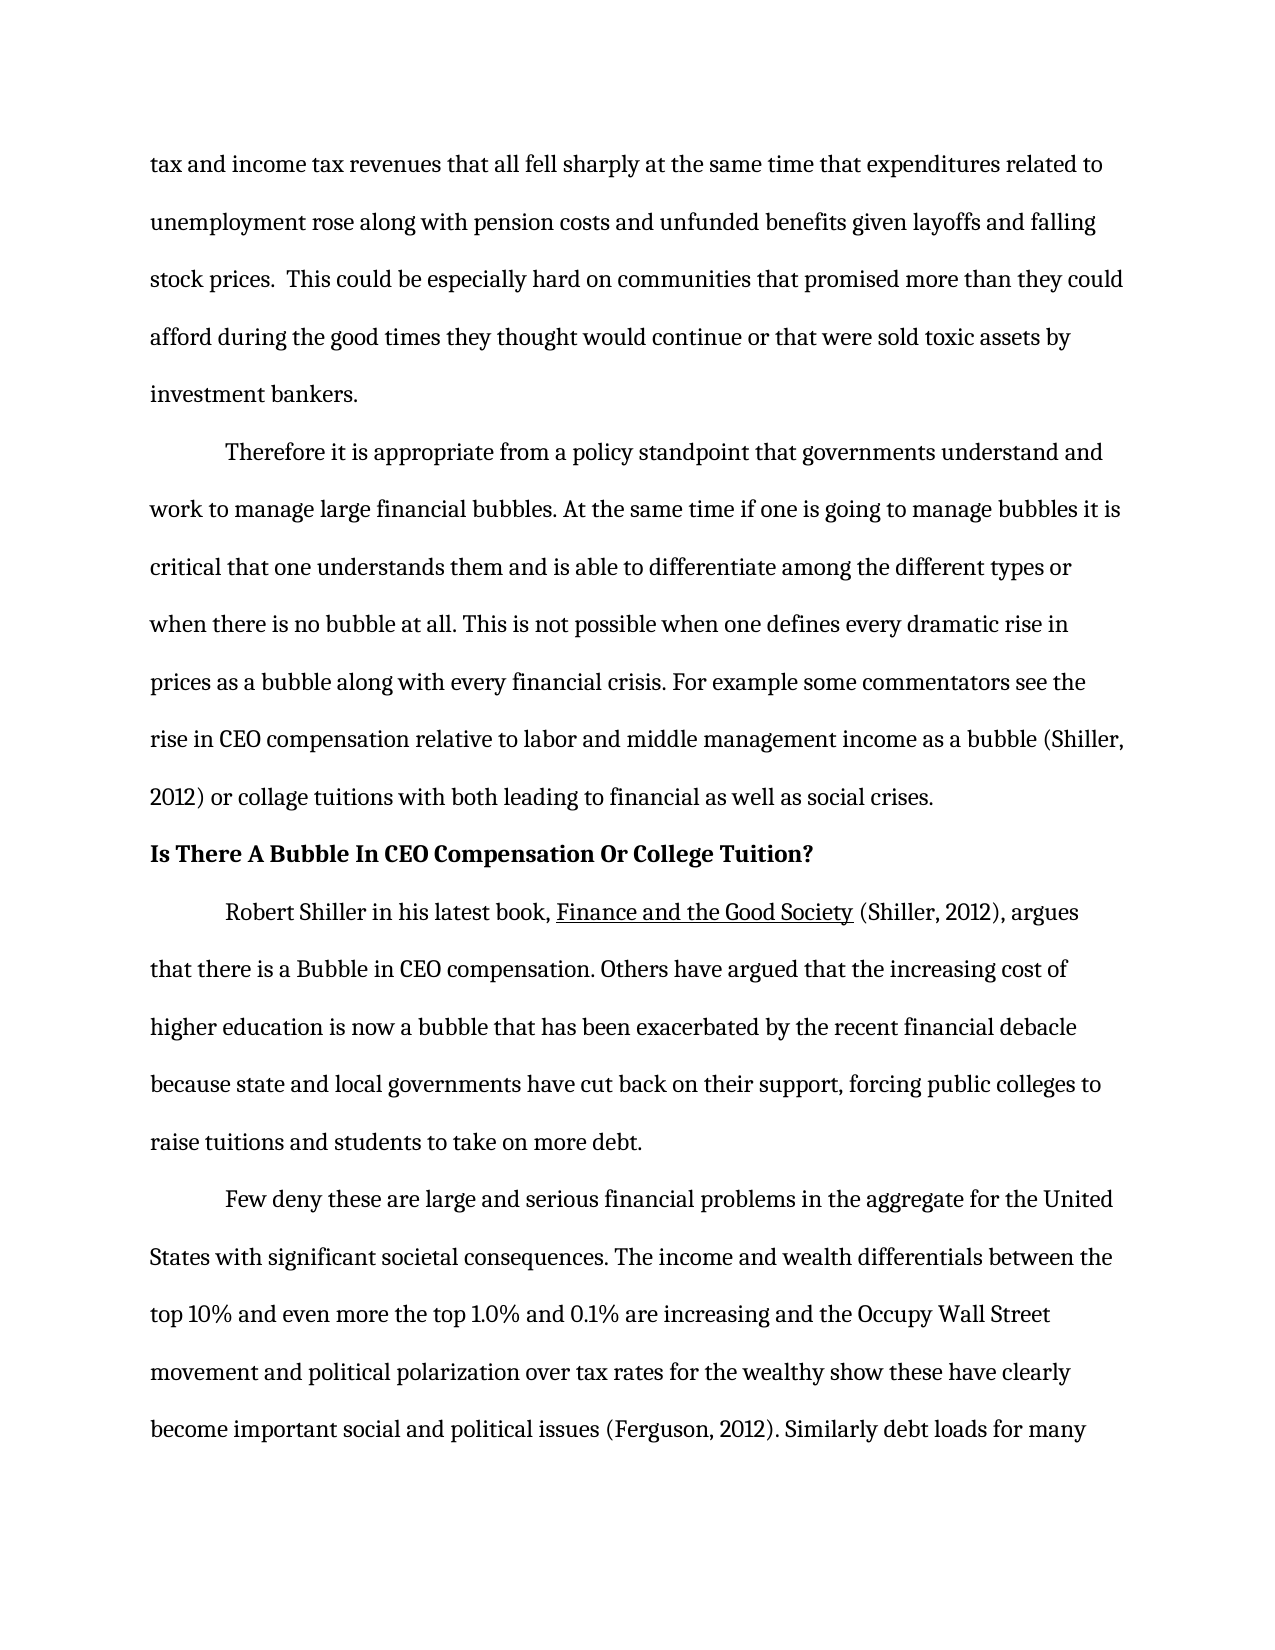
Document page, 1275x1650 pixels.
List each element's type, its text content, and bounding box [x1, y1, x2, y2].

text Is There A Bubble In CEO Compensation Or College Tuition? [150, 840, 1125, 869]
text Therefore it is appropriate from a policy standpoint that governments understand and work to manage large financial bubbles. At the same time if one is going to manage bubbles it is critical that one understands them and is able to differentiate among the different types or when there is no bubble at all. This is not possible when one defines every dramatic rise in prices as a bubble along with every financial crisis. For example some commentators see the rise in CEO compensation relative to labor and middle management income as a bubble (Shiller, 2012) or collage tuitions with both leading to financial as well as social crises. [150, 437, 1125, 811]
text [150, 1185, 1125, 1444]
text Robert Shiller in his latest book, Finance and the Good Society (Shiller, 2012), argues that there is a Bubble in CEO compensation. Others have argued that the increasing cost of higher education is now a bubble that has been exacerbated by the recent financial debacle because state and local governments have cut back on their support, forcing public colleges to raise tuitions and students to take on more debt. [150, 897, 1125, 1156]
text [150, 150, 1125, 409]
